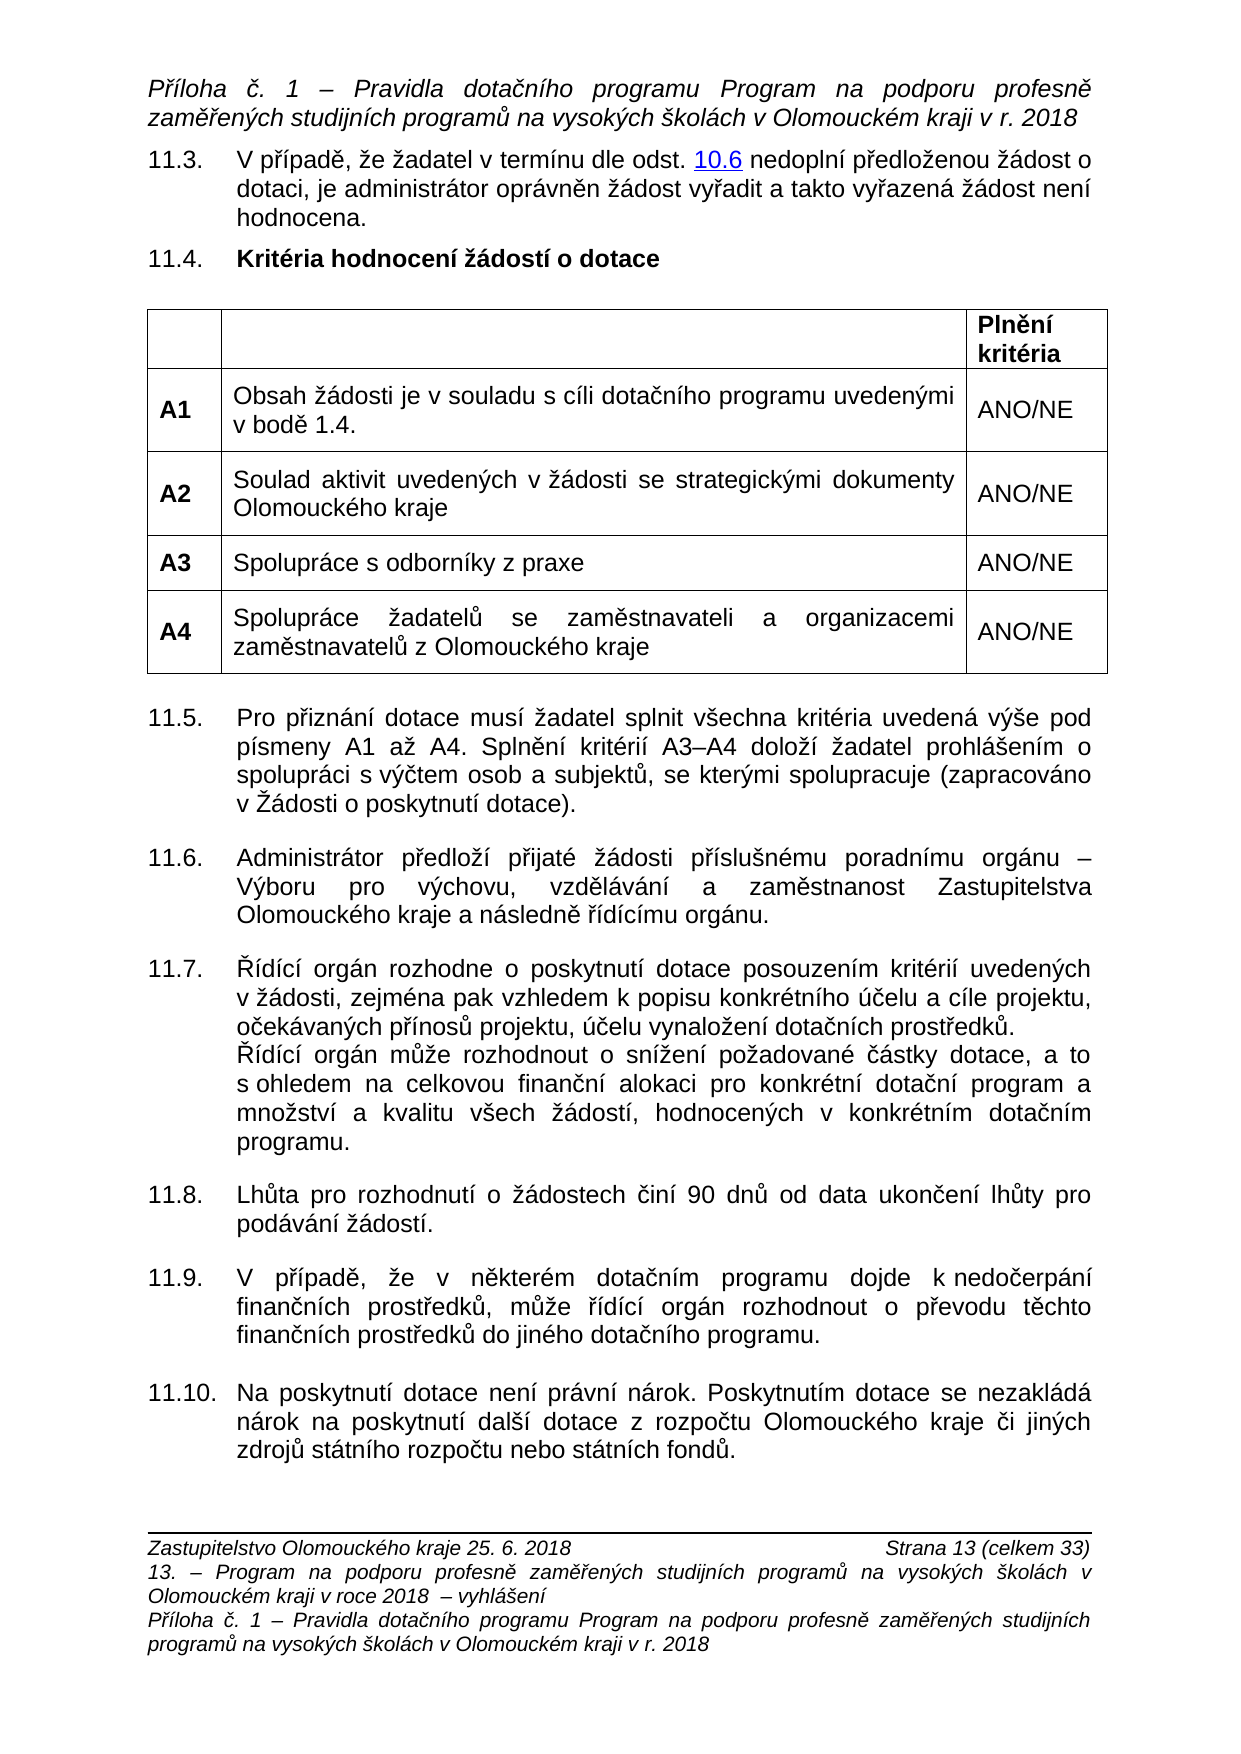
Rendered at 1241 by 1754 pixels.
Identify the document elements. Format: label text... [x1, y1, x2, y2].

table_cell A2 [148, 452, 221, 535]
table_cell A3 [148, 536, 221, 589]
table_cell A1 [148, 369, 221, 451]
text Řídící orgán může rozhodnout o snížení požadované částky dotace, a to s ohledem na celkovou finanční alokaci pro konkrétní dotační program a množství a kvalitu všech žádostí, hodnocených v konkrétním dotačním programu. [148, 1040, 1092, 1155]
table_header Plnění kritéria [967, 310, 1107, 368]
table_header [148, 310, 221, 368]
list V případě, že žadatel v termínu dle odst. 10.6 nedoplní předloženou žádost o dotaci, je administrátor oprávněn žádost vyřadit a takto vyřazená žádost není hodnocena. [148, 145, 1092, 231]
list Na poskytnutí dotace není právní nárok. Poskytnutím dotace se nezakládá nárok na poskytnutí další dotace z rozpočtu Olomouckého kraje či jiných zdrojů státního rozpočtu nebo státních fondů. [148, 1378, 1092, 1464]
table_cell ANO/NE [967, 536, 1107, 589]
table_cell ANO/NE [967, 452, 1107, 535]
table_cell Spolupráce s odborníky z praxe [222, 536, 966, 589]
list Řídící orgán rozhodne o poskytnutí dotace posouzením kritérií uvedených v žádosti, zejména pak vzhledem k popisu konkrétního účelu a cíle projektu, očekávaných přínosů projektu, účelu vynaložení dotačních prostředků. [148, 954, 1092, 1040]
table_cell ANO/NE [967, 591, 1107, 673]
list Kritéria hodnocení žádostí o dotace [148, 244, 1092, 273]
table_cell Spolupráce žadatelů se zaměstnavateli a organizacemi zaměstnavatelů z Olomouckého kraje [222, 591, 966, 673]
table_cell ANO/NE [967, 369, 1107, 451]
list V případě, že v některém dotačním programu dojde k nedočerpání finančních prostředků, může řídící orgán rozhodnout o převodu těchto finančních prostředků do jiného dotačního programu. [148, 1263, 1092, 1349]
table_header [222, 310, 966, 368]
table_cell Obsah žádosti je v souladu s cíli dotačního programu uvedenými v bodě 1.4. [222, 369, 966, 451]
list Pro přiznání dotace musí žadatel splnit všechna kritéria uvedená výše pod písmeny A1 až A4. Splnění kritérií A3–A4 doloží žadatel prohlášením o spolupráci s výčtem osob a subjektů, se kterými spolupracuje (zapracováno v Žádosti o poskytnutí dotace). [148, 703, 1092, 818]
list Administrátor předloží přijaté žádosti příslušnému poradnímu orgánu – Výboru pro výchovu, vzdělávání a zaměstnanost Zastupitelstva Olomouckého kraje a následně řídícímu orgánu. [148, 843, 1092, 929]
table_cell A4 [148, 591, 221, 673]
list Lhůta pro rozhodnutí o žádostech činí 90 dnů od data ukončení lhůty pro podávání žádostí. [148, 1180, 1092, 1238]
table_cell Soulad aktivit uvedených v žádosti se strategickými dokumenty Olomouckého kraje [222, 452, 966, 535]
